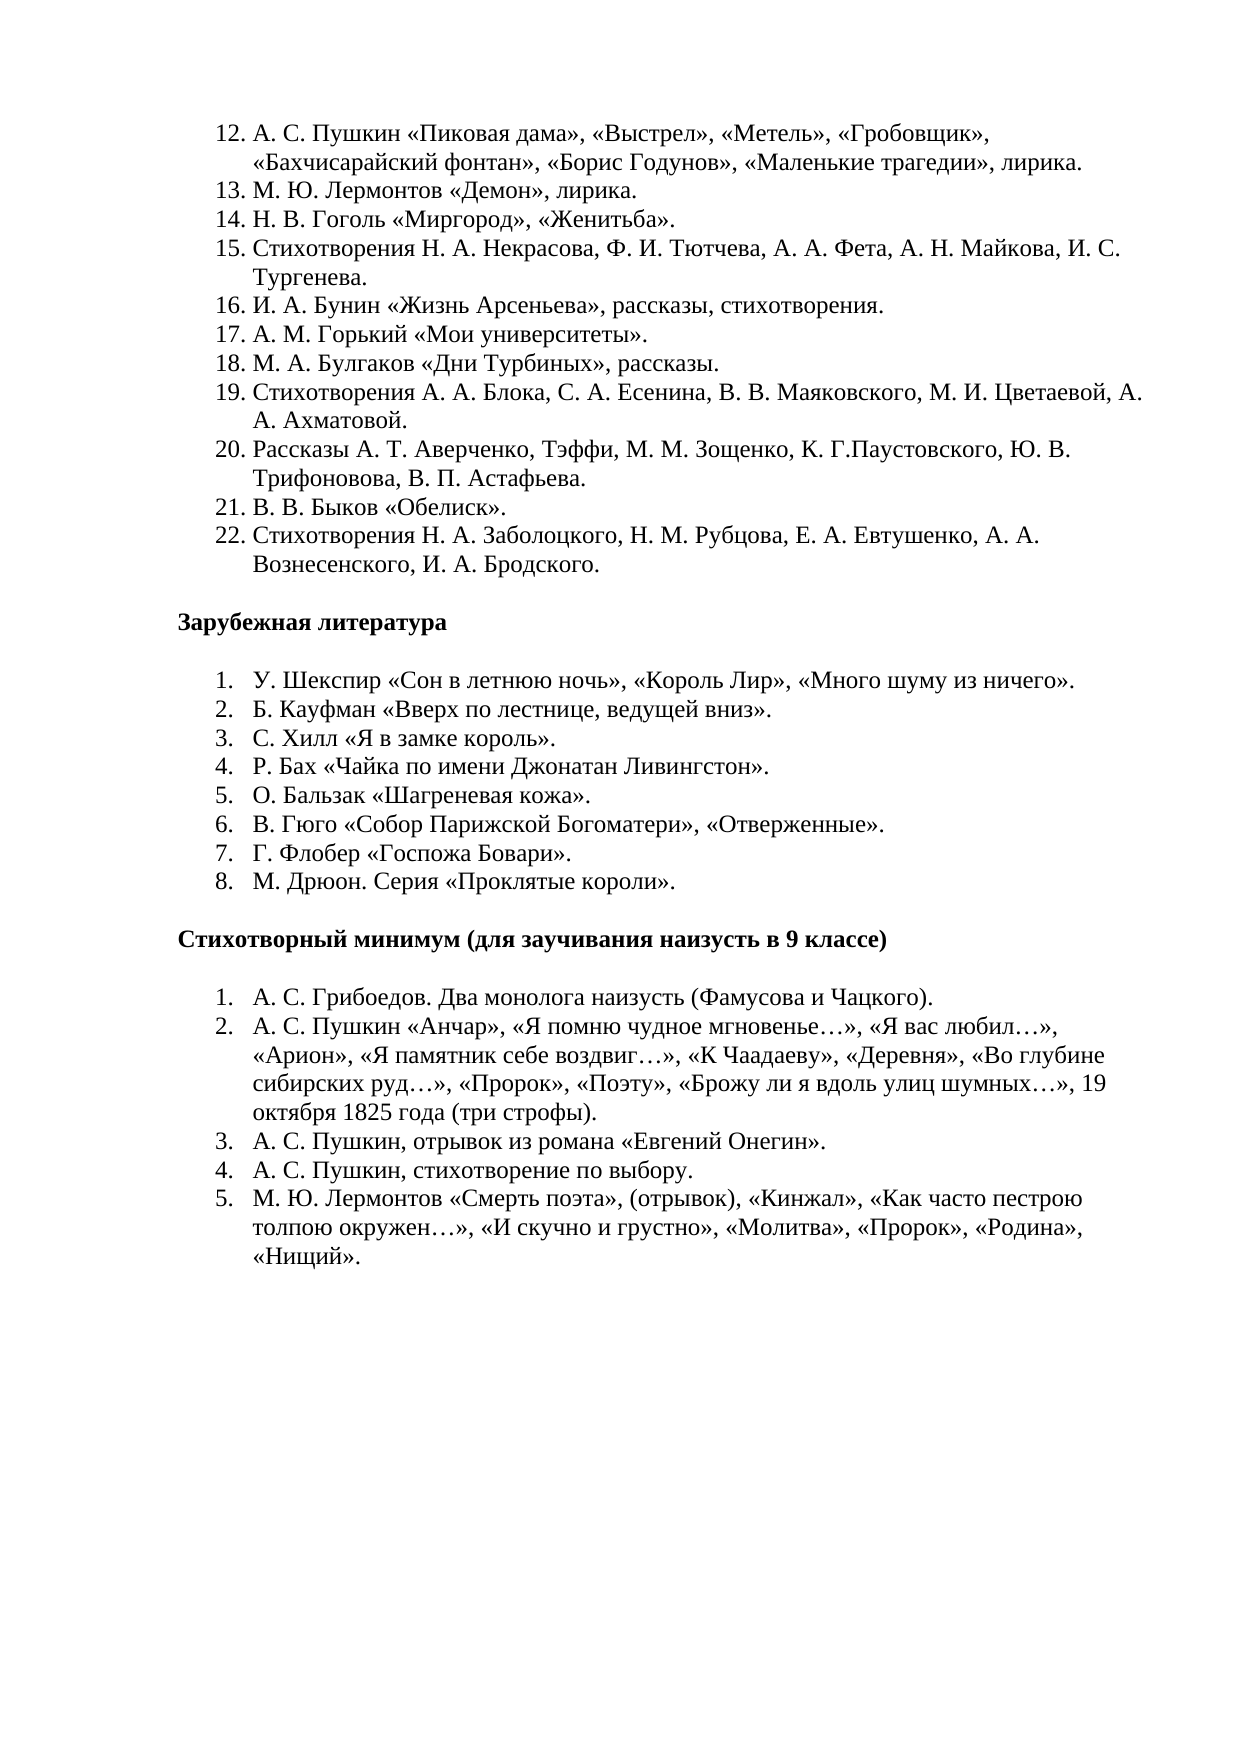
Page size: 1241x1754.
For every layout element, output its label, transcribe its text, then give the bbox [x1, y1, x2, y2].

list Стихотворения Н. А. Заболоцкого, Н. М. Рубцова, Е. А. Евтушенко, А. А. Вознесенского, И. А. Бродского. [215, 521, 1152, 578]
list А. С. Пушкин «Анчар», «Я помню чудное мгновенье…», «Я вас любил…», «Арион», «Я памятник себе воздвиг…», «К Чаадаеву», «Деревня», «Во глубине сибирских руд…», «Пророк», «Поэту», «Брожу ли я вдоль улиц шумных…», 19 октября 1825 года (три строфы). [215, 1011, 1152, 1126]
list Г. Флобер «Госпожа Бовари». [215, 838, 1152, 866]
list О. Бальзак «Шагреневая кожа». [215, 780, 1152, 809]
list И. А. Бунин «Жизнь Арсеньева», рассказы, стихотворения. [215, 291, 1152, 319]
list Н. В. Гоголь «Миргород», «Женитьба». [215, 204, 1152, 233]
list М. Ю. Лермонтов «Демон», лирика. [215, 176, 1152, 204]
list М. Ю. Лермонтов «Смерть поэта», (отрывок), «Кинжал», «Как часто пестрою толпою окружен…», «И скучно и грустно», «Молитва», «Пророк», «Родина», «Нищий». [215, 1183, 1152, 1270]
list Б. Кауфман «Вверх по лестнице, ведущей вниз». [215, 694, 1152, 723]
list В. Гюго «Собор Парижской Богоматери», «Отверженные». [215, 809, 1152, 838]
list А. С. Пушкин, стихотворение по выбору. [215, 1155, 1152, 1183]
list У. Шекспир «Сон в летнюю ночь», «Король Лир», «Много шуму из ничего». [215, 665, 1152, 694]
list М. А. Булгаков «Дни Турбиных», рассказы. [215, 348, 1152, 377]
list А. М. Горький «Мои университеты». [215, 319, 1152, 348]
list А. С. Грибоедов. Два монолога наизусть (Фамусова и Чацкого). [215, 982, 1152, 1011]
list А. С. Пушкин «Пиковая дама», «Выстрел», «Метель», «Гробовщик», «Бахчисарайский фонтан», «Борис Годунов», «Маленькие трагедии», лирика. [215, 118, 1152, 176]
list Р. Бах «Чайка по имени Джонатан Ливингстон». [215, 751, 1152, 780]
list Стихотворения А. А. Блока, С. А. Есенина, В. В. Маяковского, М. И. Цветаевой, А. А. Ахматовой. [215, 377, 1152, 434]
list М. Дрюон. Серия «Проклятые короли». [215, 866, 1152, 895]
list А. С. Пушкин, отрывок из романа «Евгений Онегин». [215, 1126, 1152, 1155]
list В. В. Быков «Обелиск». [215, 492, 1152, 521]
list Стихотворения Н. А. Некрасова, Ф. И. Тютчева, А. А. Фета, А. Н. Майкова, И. С. Тургенева. [215, 233, 1152, 291]
list С. Хилл «Я в замке король». [215, 723, 1152, 751]
list Рассказы А. Т. Аверченко, Тэффи, М. М. Зощенко, К. Г.Паустовского, Ю. В. Трифоновова, В. П. Астафьева. [215, 434, 1152, 492]
text Зарубежная литература [177, 607, 1152, 636]
text Стихотворный минимум (для заучивания наизусть в 9 классе) [177, 924, 1152, 953]
